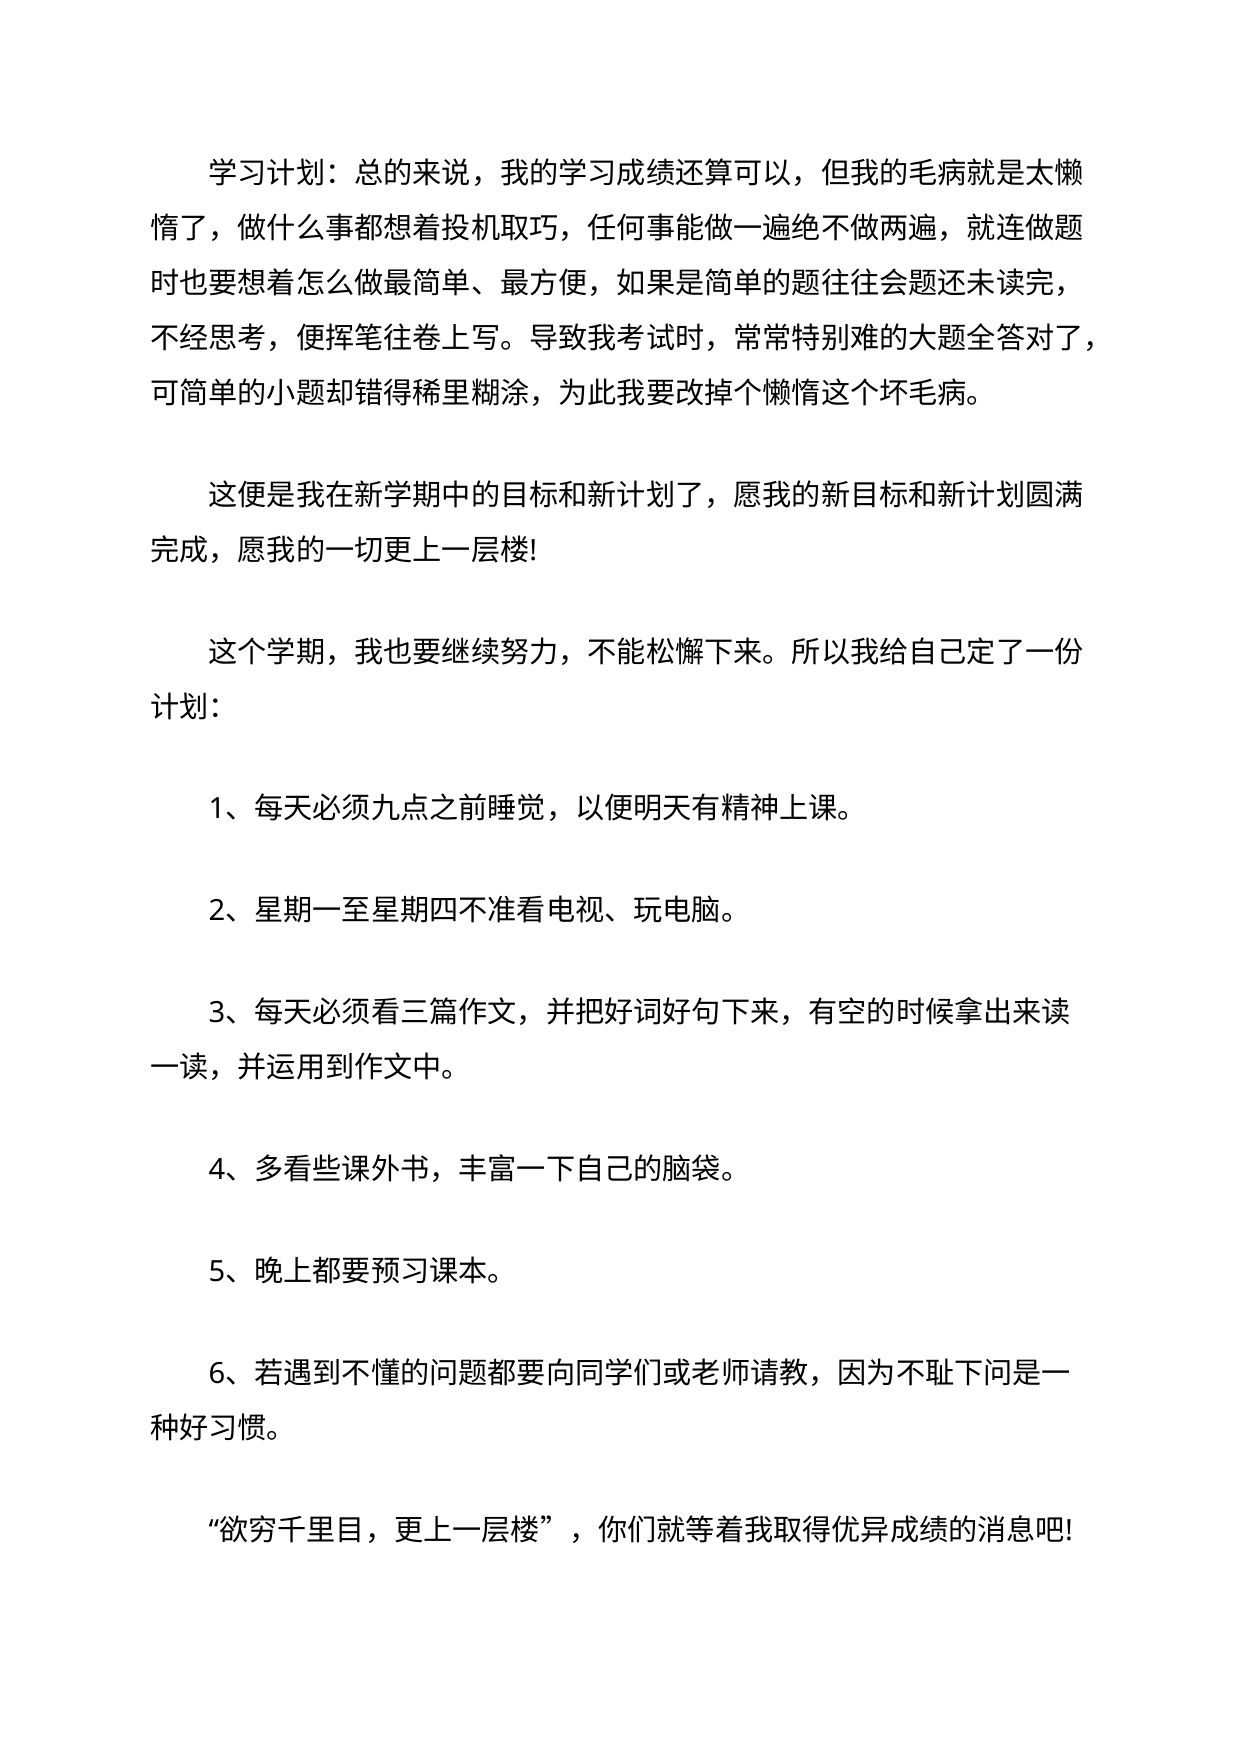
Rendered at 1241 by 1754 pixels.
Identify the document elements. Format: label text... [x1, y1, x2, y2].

text 2、星期一至星期四不准看电视、玩电脑。 [150, 887, 1090, 929]
text 这个学期，我也要继续努力，不能松懈下来。所以我给自己定了一份计划： [150, 628, 1090, 725]
text 5、晚上都要预习课本。 [150, 1248, 1090, 1290]
text 1、每天必须九点之前睡觉，以便明天有精神上课。 [150, 785, 1090, 827]
text 学习计划：总的来说，我的学习成绩还算可以，但我的毛病就是太懒惰了，做什么事都想着投机取巧，任何事能做一遍绝不做两遍，就连做题时也要想着怎么做最简单、最方便，如果是简单的题往往会题还未读完，不经思考，便挥笔往卷上写。导致我考试时，常常特别难的大题全答对了，可简单的小题却错得稀里糊涂，为此我要改掉个懒惰这个坏毛病。 [150, 150, 1090, 412]
text 3、每天必须看三篇作文，并把好词好句下来，有空的时候拿出来读一读，并运用到作文中。 [150, 989, 1090, 1086]
text “欲穷千里目，更上一层楼”，你们就等着我取得优异成绩的消息吧! [150, 1506, 1090, 1549]
text 4、多看些课外书，丰富一下自己的脑袋。 [150, 1146, 1090, 1188]
text 6、若遇到不懂的问题都要向同学们或老师请教，因为不耻下问是一种好习惯。 [150, 1349, 1090, 1447]
text 这便是我在新学期中的目标和新计划了，愿我的新目标和新计划圆满完成，愿我的一切更上一层楼! [150, 471, 1090, 569]
